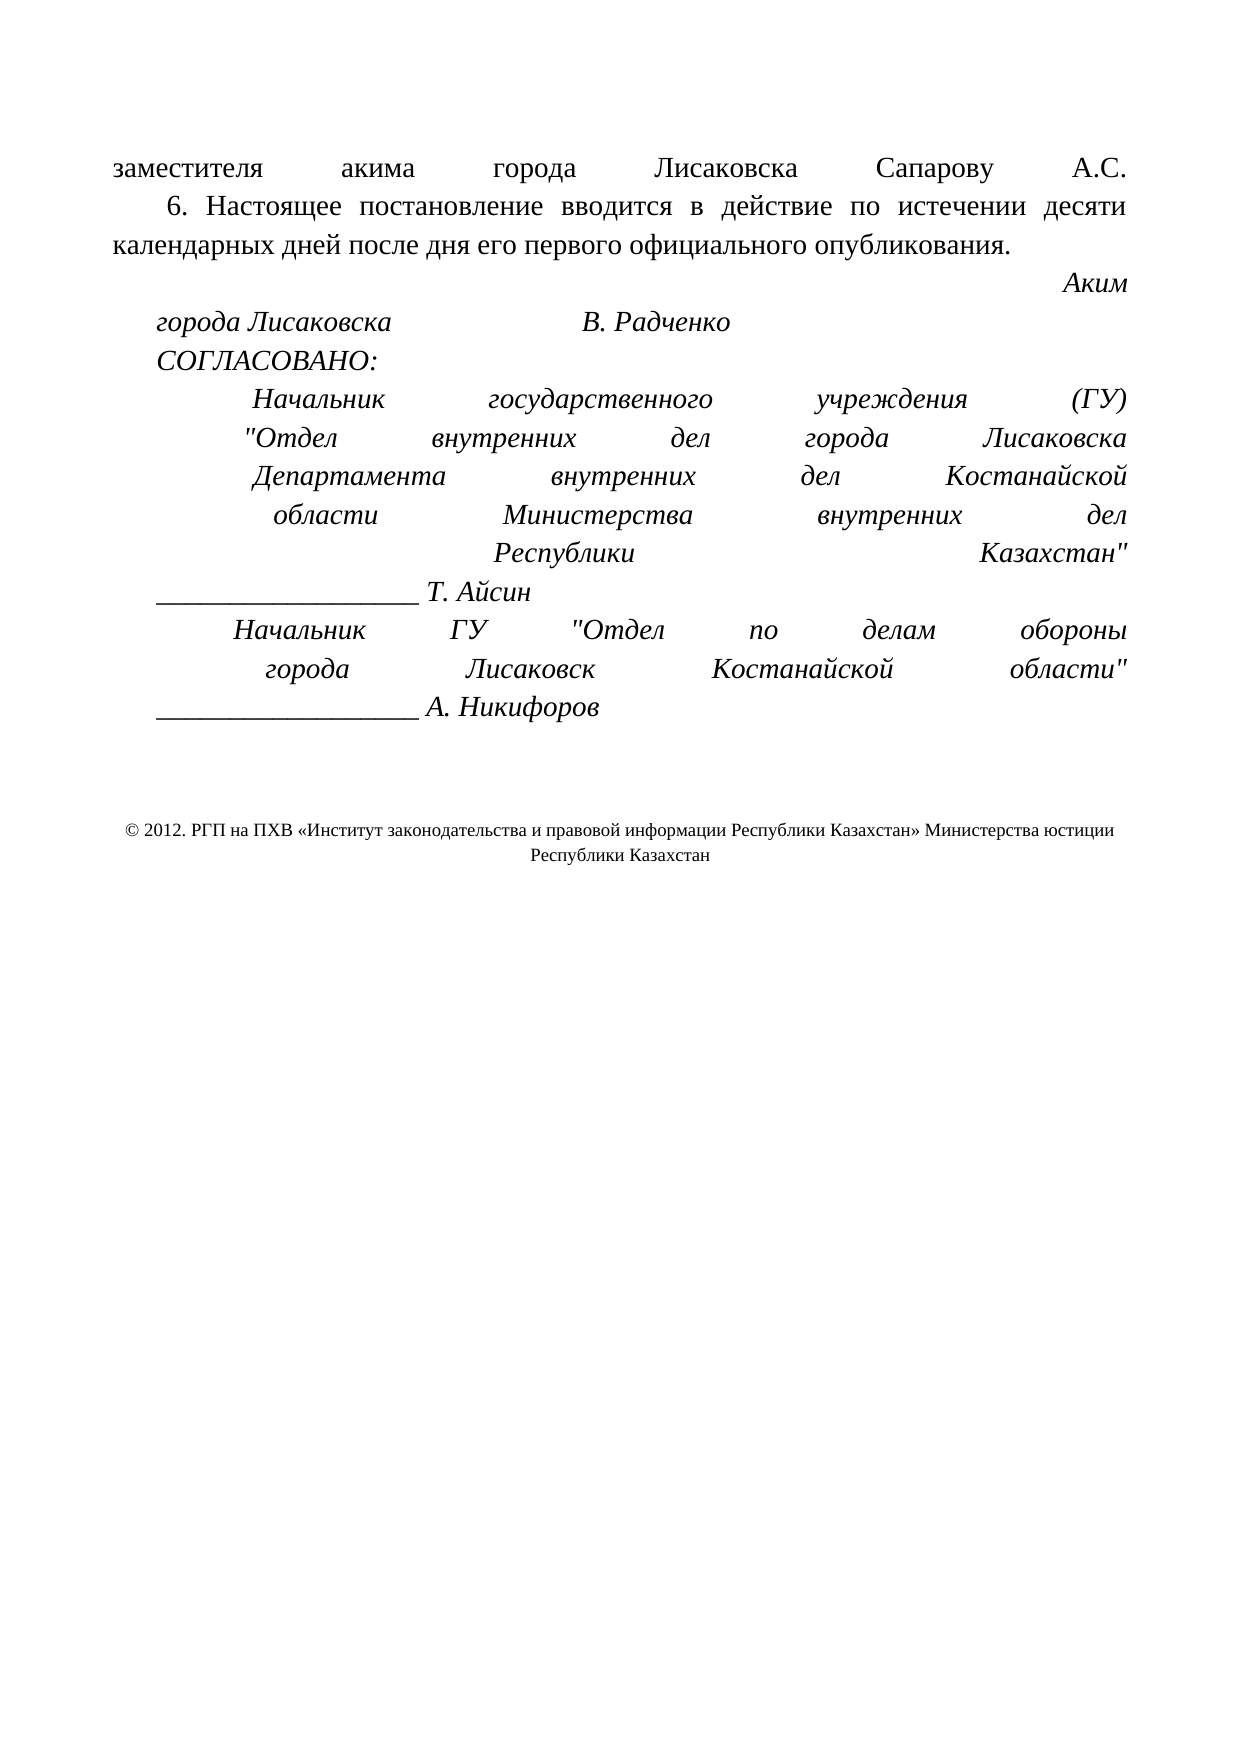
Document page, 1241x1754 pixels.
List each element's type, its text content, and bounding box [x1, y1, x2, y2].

text Аким города Лисаковска В. Радченко [112, 266, 1128, 338]
text © 2012. РГП на ПХВ «Институт законодательства и правовой информации Республики Казахстан» Министерства юстиции Республики Казахстан [112, 819, 1128, 865]
text Начальник государственного учреждения (ГУ) "Отдел внутренних дел города Лисаковска Департамента внутренних дел Костанайской области Министерства внутренних дел Республики Казахстан" __________________ Т. Айсин [112, 381, 1128, 607]
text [112, 150, 1128, 261]
text СОГЛАСОВАНО: [112, 343, 1128, 376]
text Начальник ГУ "Отдел по делам обороны города Лисаковск Костанайской области" __________________ А. Никифоров [112, 612, 1128, 723]
